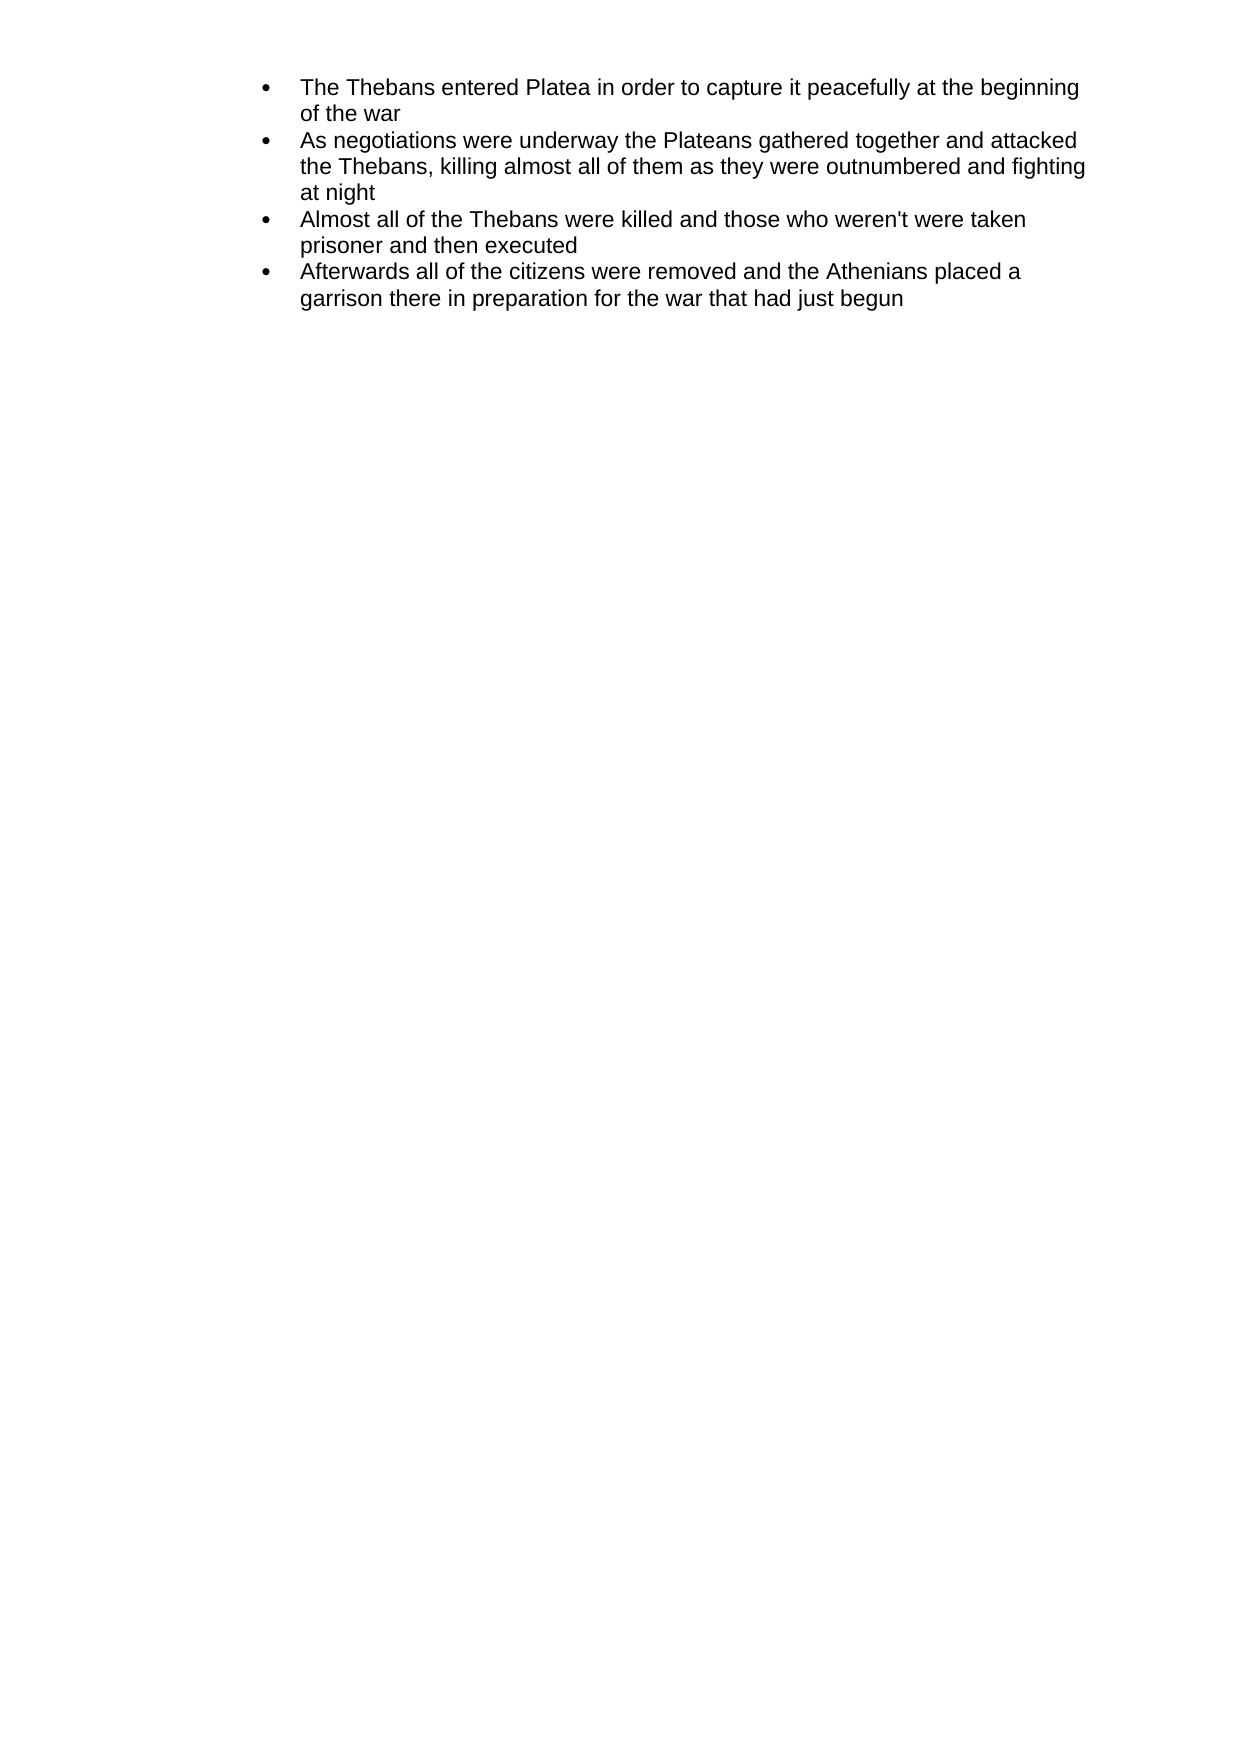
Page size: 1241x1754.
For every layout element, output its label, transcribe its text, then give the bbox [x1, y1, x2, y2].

list Almost all of the Thebans were killed and those who weren't were taken prisoner and then executed [262, 206, 1090, 258]
list The Thebans entered Platea in order to capture it peacefully at the beginning of the war [262, 74, 1090, 127]
list As negotiations were underway the Plateans gathered together and attacked the Thebans, killing almost all of them as they were outnumbered and fighting at night [262, 127, 1090, 206]
list Afterwards all of the citizens were removed and the Athenians placed a garrison there in preparation for the war that had just begun [262, 258, 1090, 311]
